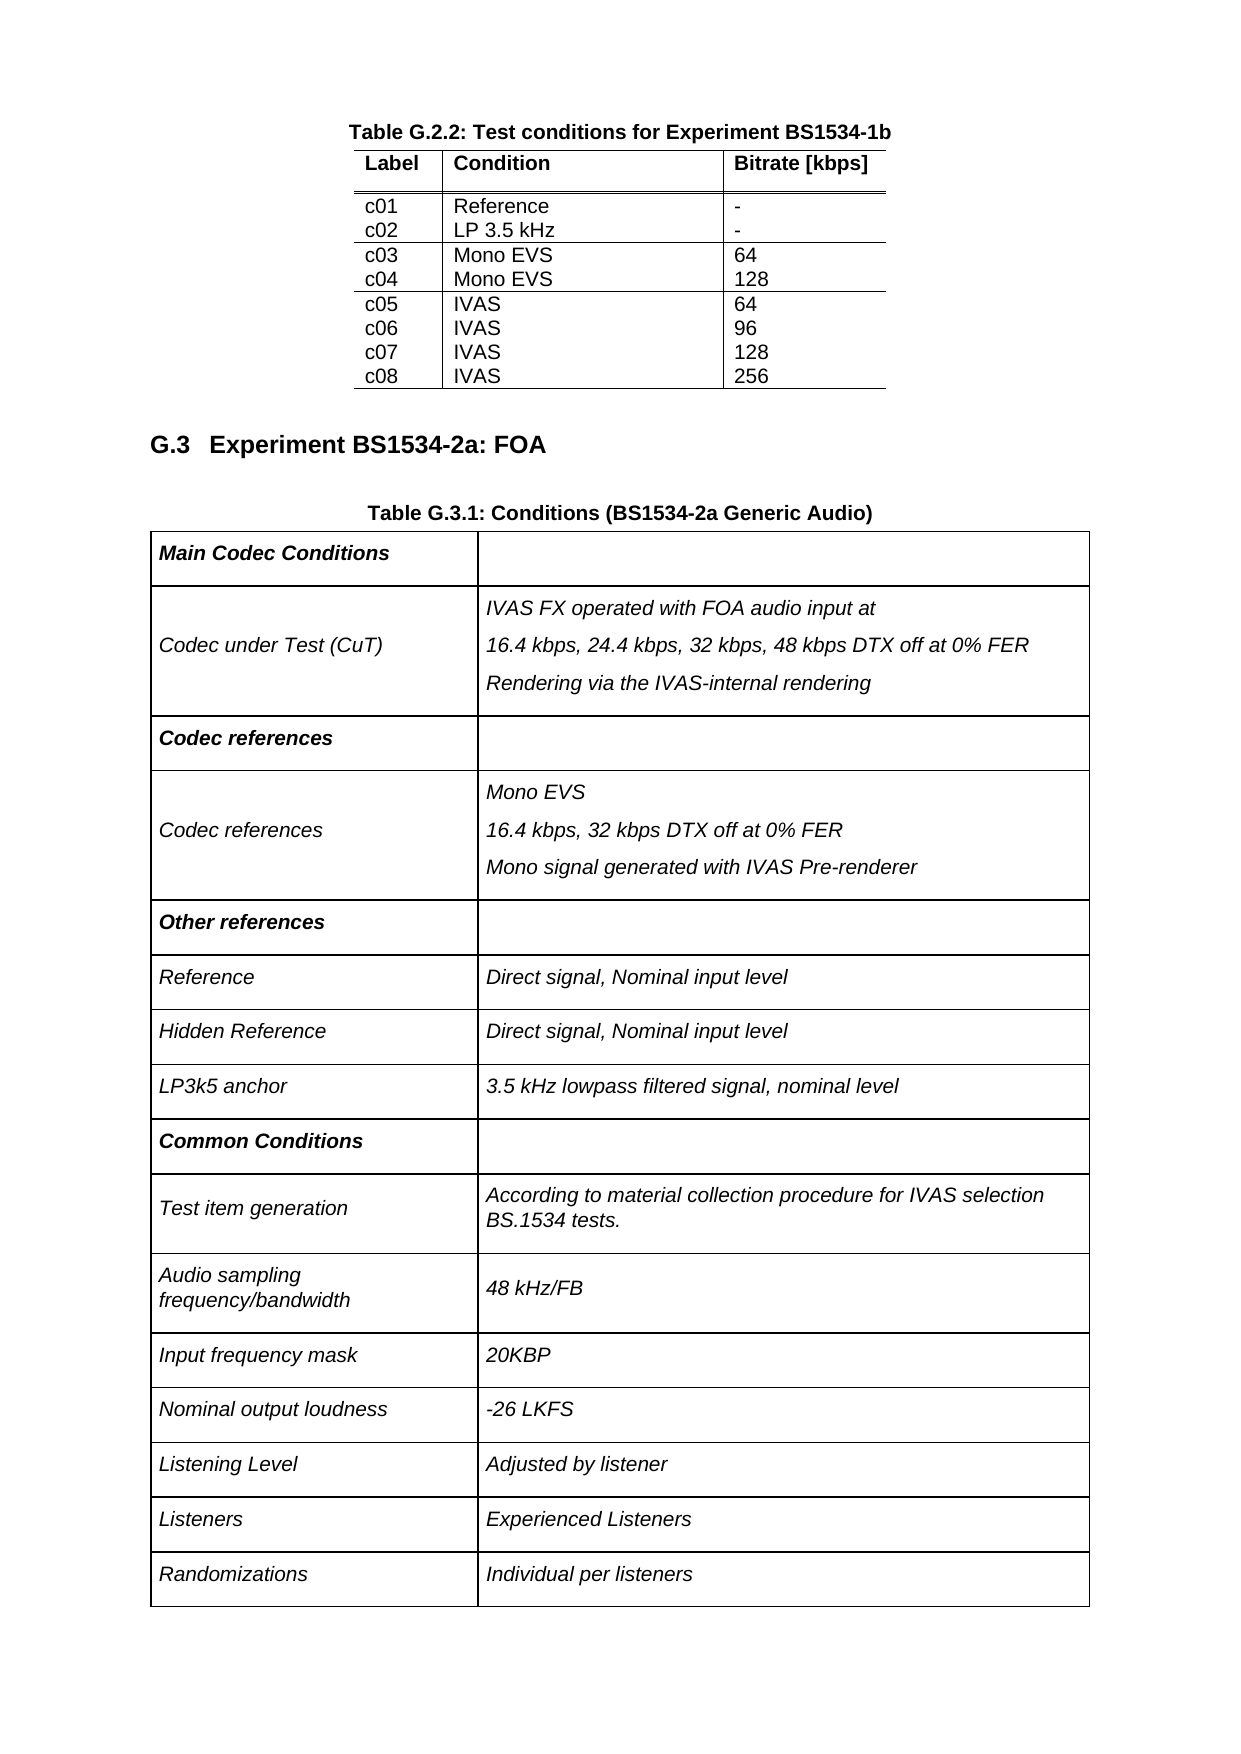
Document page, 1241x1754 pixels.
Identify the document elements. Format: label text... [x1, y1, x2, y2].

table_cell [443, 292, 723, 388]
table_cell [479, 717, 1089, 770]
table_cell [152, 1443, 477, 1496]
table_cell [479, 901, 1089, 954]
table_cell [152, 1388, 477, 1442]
text Table G.2.2: Test conditions for Experiment BS1534-1b [150, 120, 1090, 144]
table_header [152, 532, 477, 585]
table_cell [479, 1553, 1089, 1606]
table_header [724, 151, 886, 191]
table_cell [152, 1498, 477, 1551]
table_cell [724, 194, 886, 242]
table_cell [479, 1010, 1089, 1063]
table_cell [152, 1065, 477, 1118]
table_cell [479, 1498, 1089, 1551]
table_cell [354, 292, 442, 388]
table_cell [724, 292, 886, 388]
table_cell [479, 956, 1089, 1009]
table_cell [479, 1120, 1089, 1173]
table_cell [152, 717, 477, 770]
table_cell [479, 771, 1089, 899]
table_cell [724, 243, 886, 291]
text Experiment BS1534-2a: FOA [150, 430, 1090, 488]
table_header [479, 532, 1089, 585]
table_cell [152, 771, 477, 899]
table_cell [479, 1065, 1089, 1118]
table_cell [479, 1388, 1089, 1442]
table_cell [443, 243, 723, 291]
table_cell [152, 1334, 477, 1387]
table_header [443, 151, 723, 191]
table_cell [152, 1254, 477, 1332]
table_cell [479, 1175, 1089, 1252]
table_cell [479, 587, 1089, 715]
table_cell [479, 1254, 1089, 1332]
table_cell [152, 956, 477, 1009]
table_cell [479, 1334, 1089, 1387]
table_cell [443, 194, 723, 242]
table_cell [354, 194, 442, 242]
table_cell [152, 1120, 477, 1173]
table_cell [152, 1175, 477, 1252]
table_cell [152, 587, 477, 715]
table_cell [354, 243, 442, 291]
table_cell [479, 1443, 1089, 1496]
text Table G.3.1: Conditions (BS1534-2a Generic Audio) [150, 500, 1090, 524]
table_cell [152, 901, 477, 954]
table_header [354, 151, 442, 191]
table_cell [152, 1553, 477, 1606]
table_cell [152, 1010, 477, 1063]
